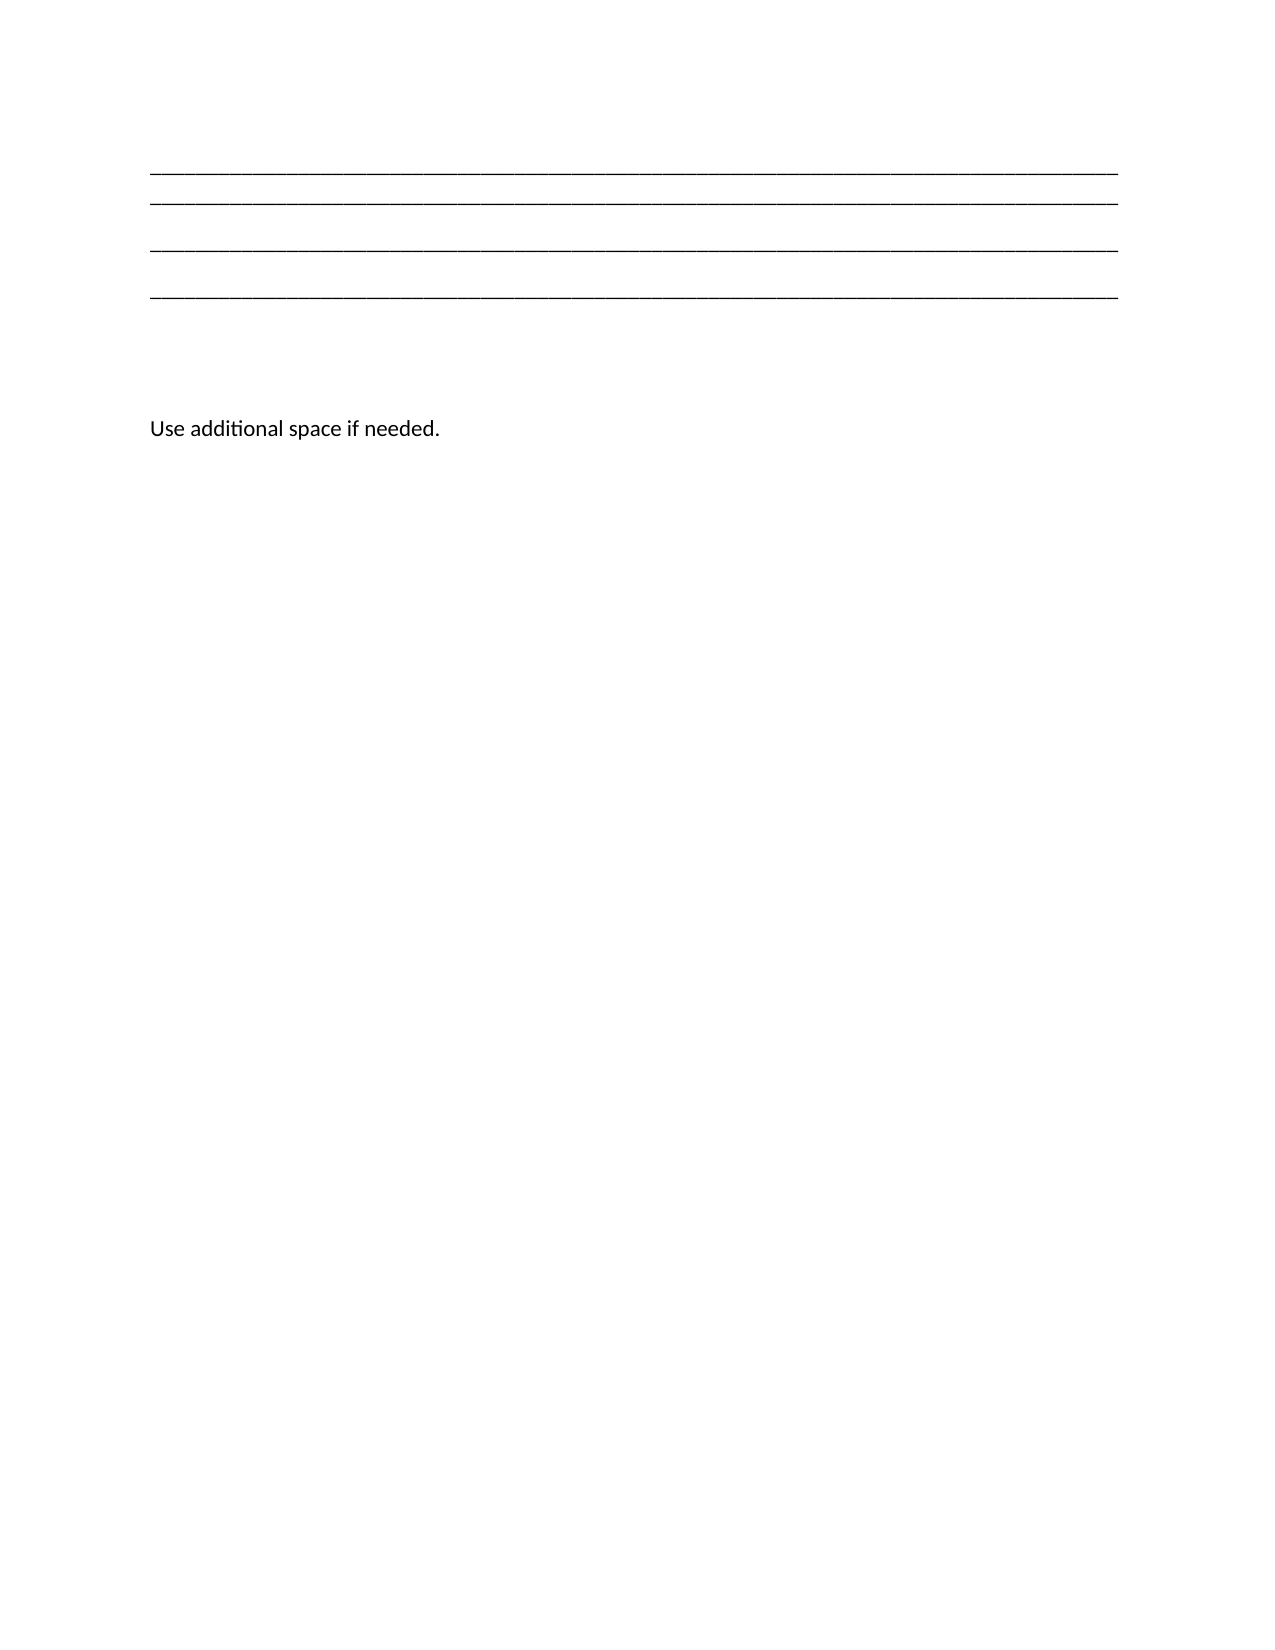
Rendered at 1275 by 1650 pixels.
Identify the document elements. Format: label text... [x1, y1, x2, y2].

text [150, 150, 1125, 208]
text _____________________________________________________________________________________ [150, 274, 1125, 302]
text Use additional space if needed. [150, 414, 1125, 443]
text _____________________________________________________________________________________ [150, 227, 1125, 255]
